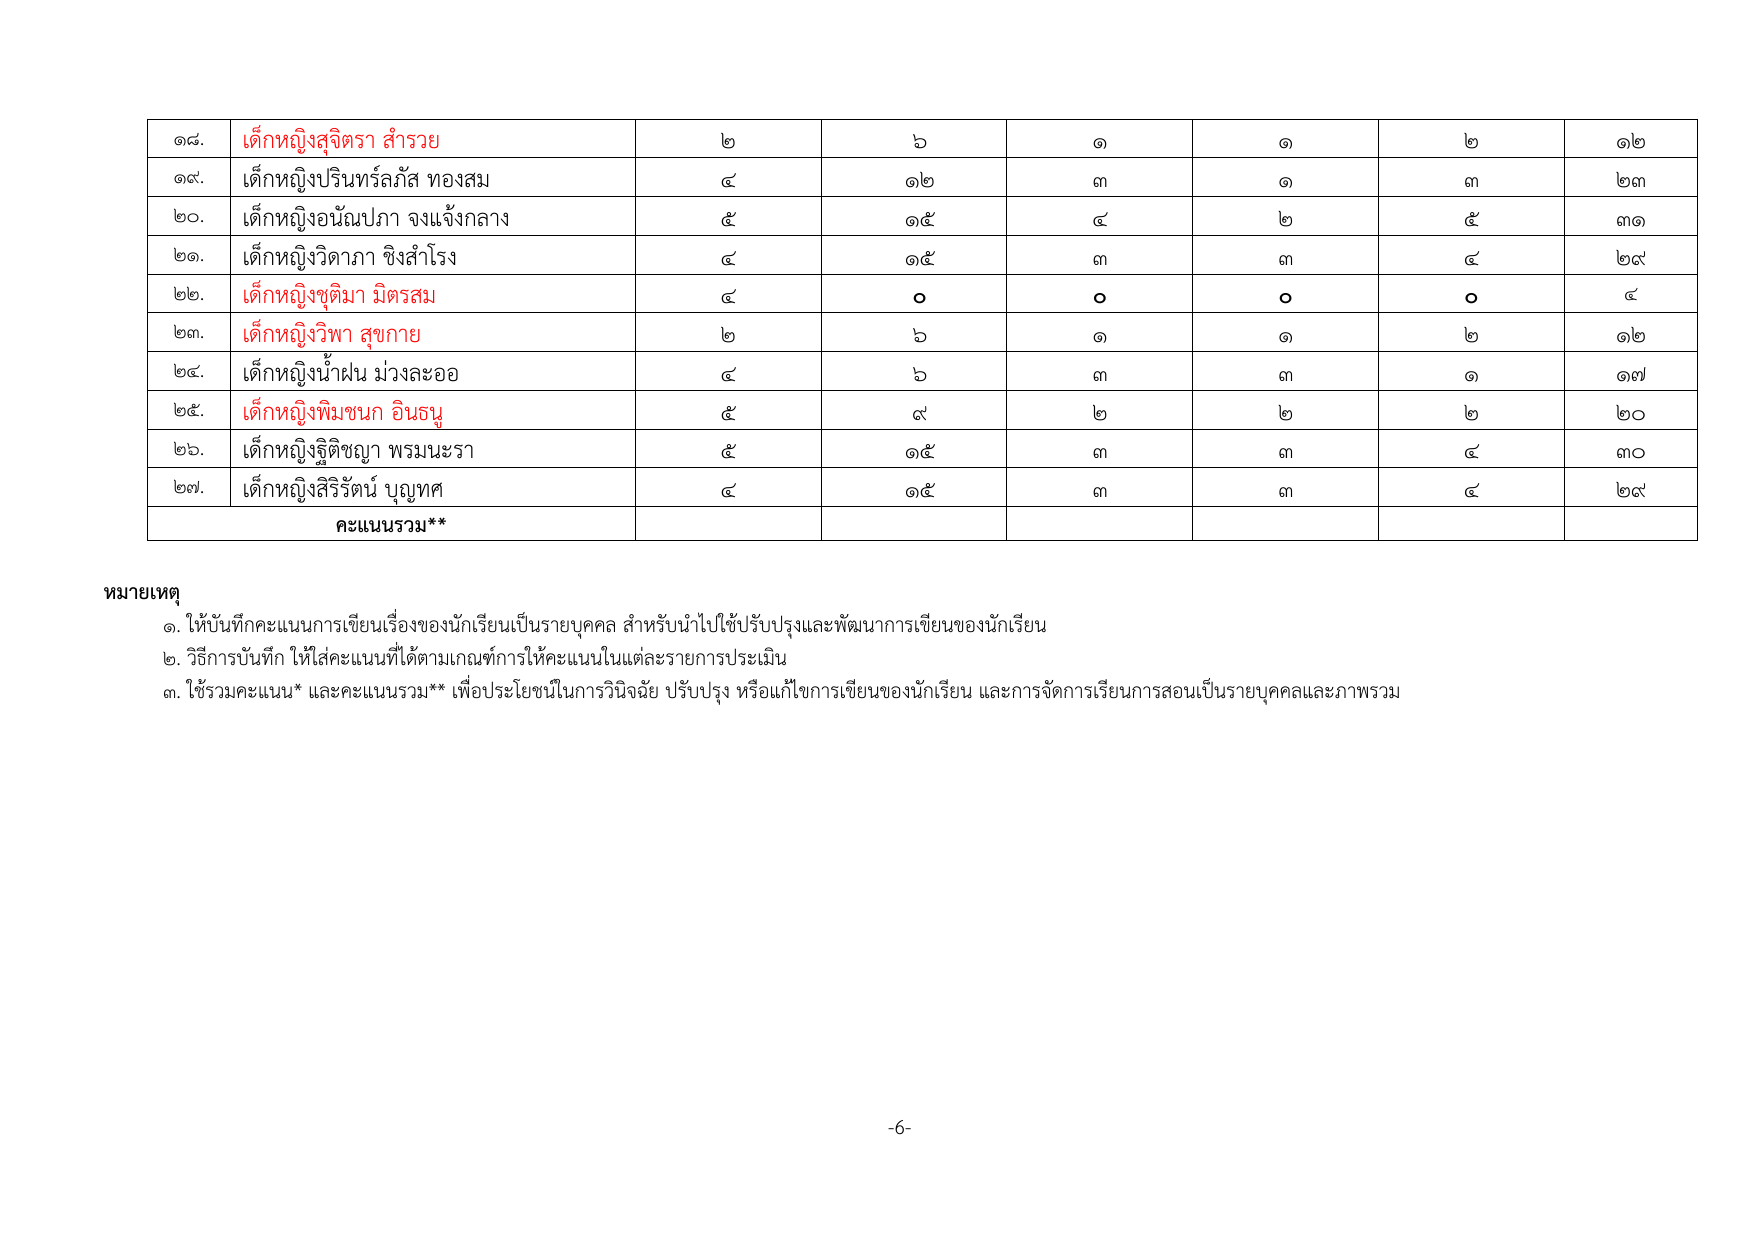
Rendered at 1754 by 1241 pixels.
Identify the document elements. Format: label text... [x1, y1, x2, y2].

table_cell ๓ [1193, 468, 1378, 506]
table_cell ๒๗. [148, 468, 230, 506]
table_cell ๓ [1007, 158, 1192, 196]
table_cell ๑๒ [822, 158, 1006, 196]
table_cell ๓ [1007, 468, 1192, 506]
table_cell ๒๑. [148, 236, 230, 273]
table_cell ๓ [1193, 236, 1378, 273]
table_cell ๒ [1193, 391, 1378, 428]
table_cell คะแนนรวม** [148, 507, 635, 540]
table_cell ๒ [636, 120, 821, 157]
table_cell ๔ [1007, 197, 1192, 235]
table_cell ๔ [636, 158, 821, 196]
table_cell ๒ [1193, 197, 1378, 235]
table_cell ๑๕ [822, 197, 1006, 235]
table_cell ๒ [1379, 313, 1564, 351]
table_cell เด็กหญิงวิดาภา ชิงสำโรง [231, 236, 635, 273]
table_cell ๒๖. [148, 430, 230, 467]
table_cell [1193, 507, 1378, 540]
table_cell ๒๐. [148, 197, 230, 235]
table_cell ๒๙ [1565, 236, 1697, 273]
table_cell เด็กหญิงอนัณปภา จงแจ้งกลาง [231, 197, 635, 235]
table_cell ๑ [1193, 158, 1378, 196]
table_cell [822, 507, 1006, 540]
table_cell ๖ [822, 313, 1006, 351]
text หมายเหตุ [104, 574, 1680, 607]
table_cell เด็กหญิงชุติมา มิตรสม [231, 275, 635, 312]
table_cell ๓ [1007, 236, 1192, 273]
table_cell ๑๘. [148, 120, 230, 157]
table_cell ๒ [636, 313, 821, 351]
text ๒. วิธีการบันทึก ให้ใส่คะแนนที่ได้ตามเกณฑ์การให้คะแนนในแต่ละรายการประเมิน [118, 640, 1680, 673]
table_cell ๒๙ [1565, 468, 1697, 506]
table_cell ๔ [1565, 275, 1697, 312]
table_cell ๔ [1379, 236, 1564, 273]
table_cell ๒๔. [148, 352, 230, 390]
table_cell ๙ [822, 391, 1006, 428]
table_cell ๑ [1193, 313, 1378, 351]
table_cell ๔ [636, 468, 821, 506]
table_cell ๓ [1193, 430, 1378, 467]
text ๓. ใช้รวมคะแนน* และคะแนนรวม** เพื่อประโยชน์ในการวินิจฉัย ปรับปรุง หรือแก้ไขการเขียนของนักเรียน และการจัดการเรียนการสอนเป็นรายบุคคลและภาพรวม [118, 673, 1680, 706]
table_cell ๖ [822, 352, 1006, 390]
table_cell เด็กหญิงปรินทร์ลภัส ทองสม [231, 158, 635, 196]
table_cell ๓๑ [1565, 197, 1697, 235]
table_cell ๔ [1379, 430, 1564, 467]
table_cell ๐ [1379, 275, 1564, 312]
table_cell ๔ [1379, 468, 1564, 506]
table_cell เด็กหญิงน้ำฝน ม่วงละออ [231, 352, 635, 390]
table_cell [1379, 507, 1564, 540]
table_cell [1007, 507, 1192, 540]
table_cell [1565, 507, 1697, 540]
table_cell ๐ [1007, 275, 1192, 312]
table_cell ๒ [1379, 391, 1564, 428]
table_cell ๖ [822, 120, 1006, 157]
table_cell ๕ [636, 197, 821, 235]
table_cell ๑๕ [822, 468, 1006, 506]
table_cell ๓ [1193, 352, 1378, 390]
text ๑. ให้บันทึกคะแนนการเขียนเรื่องของนักเรียนเป็นรายบุคคล สำหรับนำไปใช้ปรับปรุงและพัฒนาการเขียนของนักเรียน [118, 607, 1680, 640]
table_cell ๓ [1007, 430, 1192, 467]
table_cell ๒ [1379, 120, 1564, 157]
table_cell ๕ [636, 391, 821, 428]
table_cell ๐ [1193, 275, 1378, 312]
table_cell ๔ [636, 275, 821, 312]
table_cell เด็กหญิงสิริรัตน์ บุญทศ [231, 468, 635, 506]
table_cell ๑ [1007, 120, 1192, 157]
table_cell ๓ [1007, 352, 1192, 390]
table_cell เด็กหญิงฐิติชญา พรมนะรา [231, 430, 635, 467]
table_cell ๓๐ [1565, 430, 1697, 467]
table_cell ๑๗ [1565, 352, 1697, 390]
table_cell ๑๙. [148, 158, 230, 196]
table_cell ๒๕. [148, 391, 230, 428]
table_cell ๕ [1379, 197, 1564, 235]
table_cell ๒๓ [1565, 158, 1697, 196]
table_cell ๓ [1379, 158, 1564, 196]
table_cell ๒๓. [148, 313, 230, 351]
table_cell ๑ [1379, 352, 1564, 390]
table_cell ๐ [822, 275, 1006, 312]
table_cell ๑ [1193, 120, 1378, 157]
table_cell เด็กหญิงวิพา สุขกาย [231, 313, 635, 351]
table_cell ๔ [636, 352, 821, 390]
table_cell เด็กหญิงสุจิตรา สำรวย [231, 120, 635, 157]
table_cell [636, 507, 821, 540]
table_cell ๒ [1007, 391, 1192, 428]
table_cell ๕ [636, 430, 821, 467]
table_cell ๑ [1007, 313, 1192, 351]
table_cell ๒๒. [148, 275, 230, 312]
table_cell ๒๐ [1565, 391, 1697, 428]
table_cell ๑๒ [1565, 120, 1697, 157]
table_cell เด็กหญิงพิมชนก อินธนู [231, 391, 635, 428]
table_cell ๑๒ [1565, 313, 1697, 351]
table_cell ๔ [636, 236, 821, 273]
table_cell ๑๕ [822, 236, 1006, 273]
table_cell ๑๕ [822, 430, 1006, 467]
